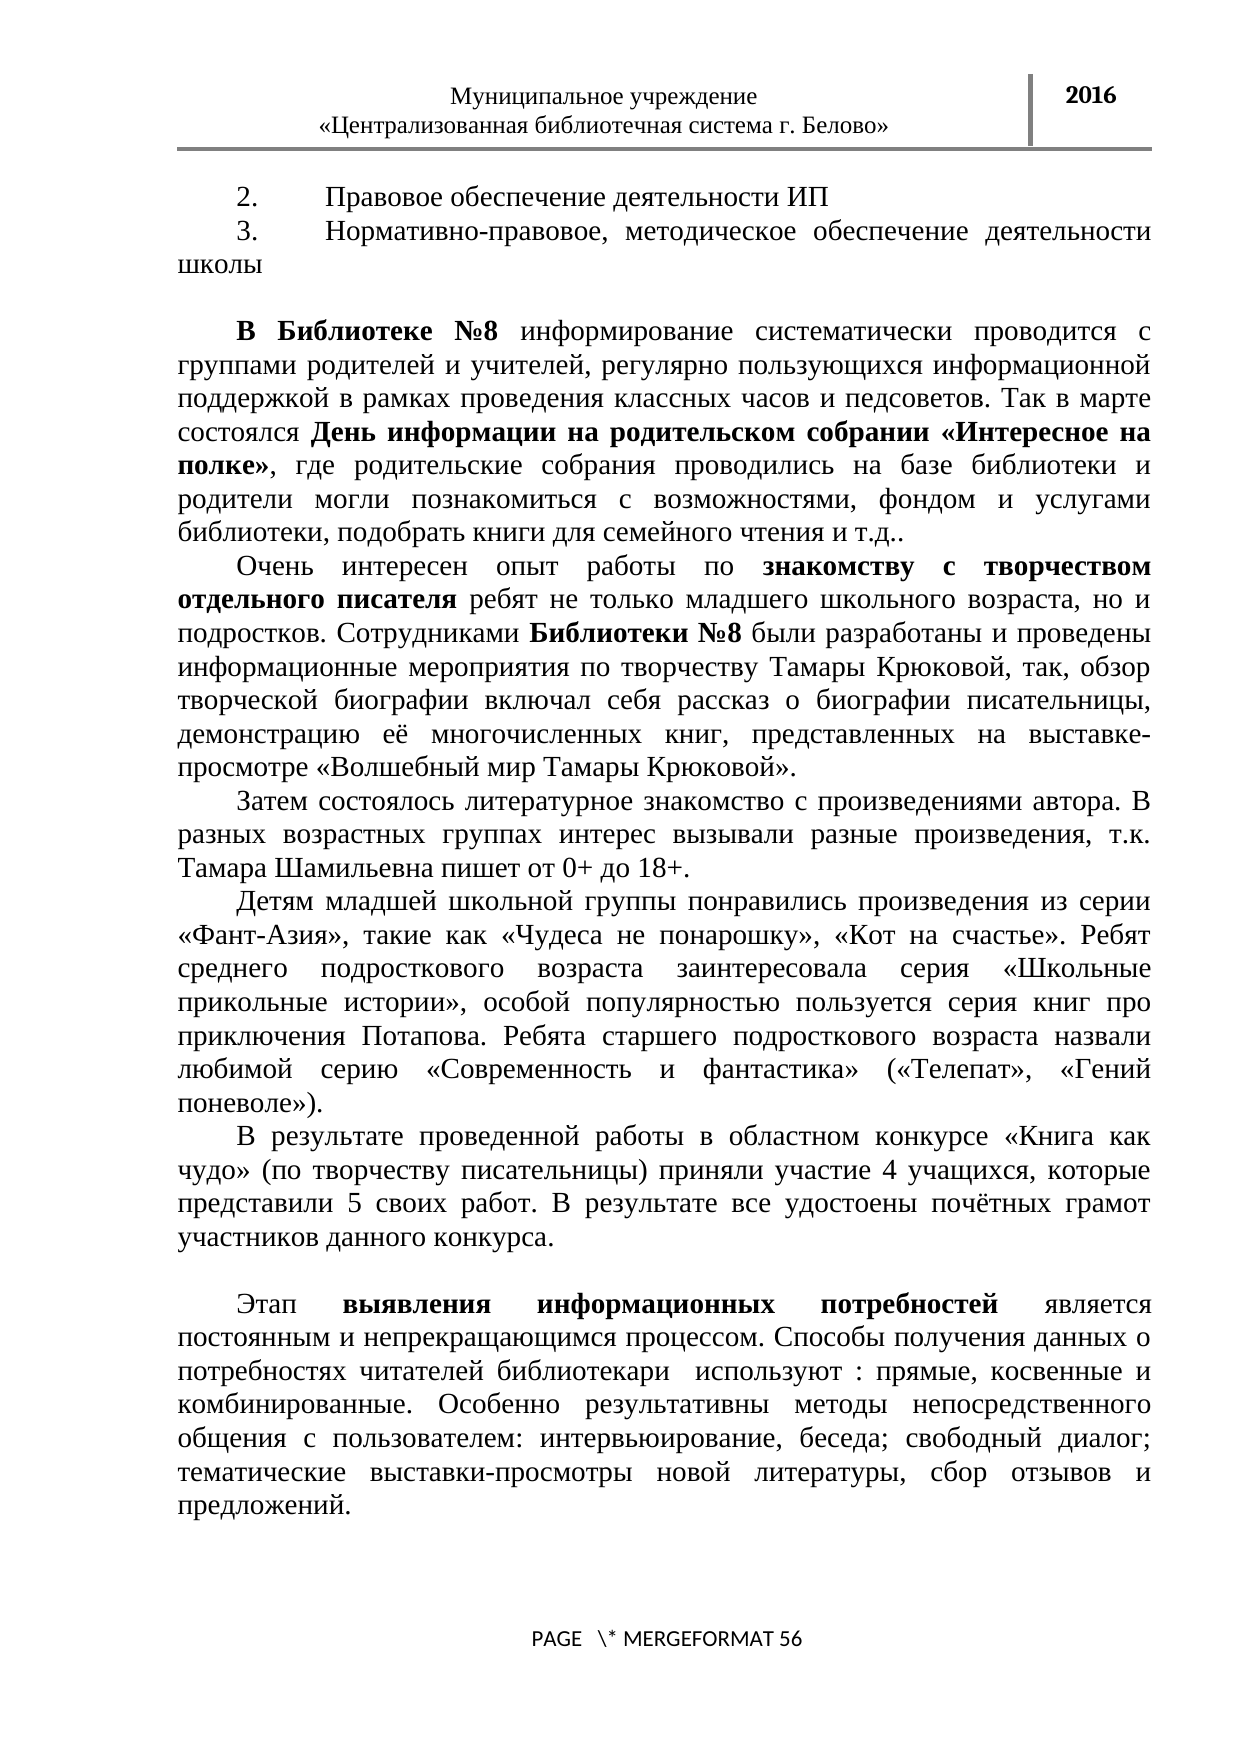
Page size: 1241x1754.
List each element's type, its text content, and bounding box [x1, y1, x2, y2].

text Этап выявления информационных потребностей является постоянным и непрекращающимся процессом. Способы получения данных о потребностях читателей библиотекари используют : прямые, косвенные и комбинированные. Особенно результативны методы непосредственного общения с пользователем: интервьюирование, беседа; свободный диалог; тематические выставки-просмотры новой литературы, сбор отзывов и предложений. [177, 1286, 1152, 1521]
text Затем состоялось литературное знакомство с произведениями автора. В разных возрастных группах интерес вызывали разные произведения, т.к. Тамара Шамильевна пишет от 0+ до 18+. [177, 783, 1152, 883]
list Нормативно-правовое, методическое обеспечение деятельности школы [177, 213, 1152, 280]
text Детям младшей школьной группы понравились произведения из серии «Фант-Азия», такие как «Чудеса не понарошку», «Кот на счастье». Ребят среднего подросткового возраста заинтересовала серия «Школьные прикольные истории», особой популярностью пользуется серия книг про приключения Потапова. Ребята старшего подросткового возраста назвали любимой серию «Современность и фантастика» («Телепат», «Гений поневоле»). [177, 883, 1152, 1118]
text В Библиотеке №8 информирование систематически проводится с группами родителей и учителей, регулярно пользующихся информационной поддержкой в рамках проведения классных часов и педсоветов. Так в марте состоялся День информации на родительском собрании «Интересное на полке», где родительские собрания проводились на базе библиотеки и родители могли познакомиться с возможностями, фондом и услугами библиотеки, подобрать книги для семейного чтения и т.д.. [177, 313, 1152, 548]
list Правовое обеспечение деятельности ИП [177, 179, 1152, 213]
text В результате проведенной работы в областном конкурсе «Книга как чудо» (по творчеству писательницы) приняли участие 4 учащихся, которые представили 5 своих работ. В результате все удостоены почётных грамот участников данного конкурса. [177, 1118, 1152, 1252]
text Очень интересен опыт работы по знакомству с творчеством отдельного писателя ребят не только младшего школьного возраста, но и подростков. Сотрудниками Библиотеки №8 были разработаны и проведены информационные мероприятия по творчеству Тамары Крюковой, так, обзор творческой биографии включал себя рассказ о биографии писательницы, демонстрацию её многочисленных книг, представленных на выставке-просмотре «Волшебный мир Тамары Крюковой». [177, 548, 1152, 783]
